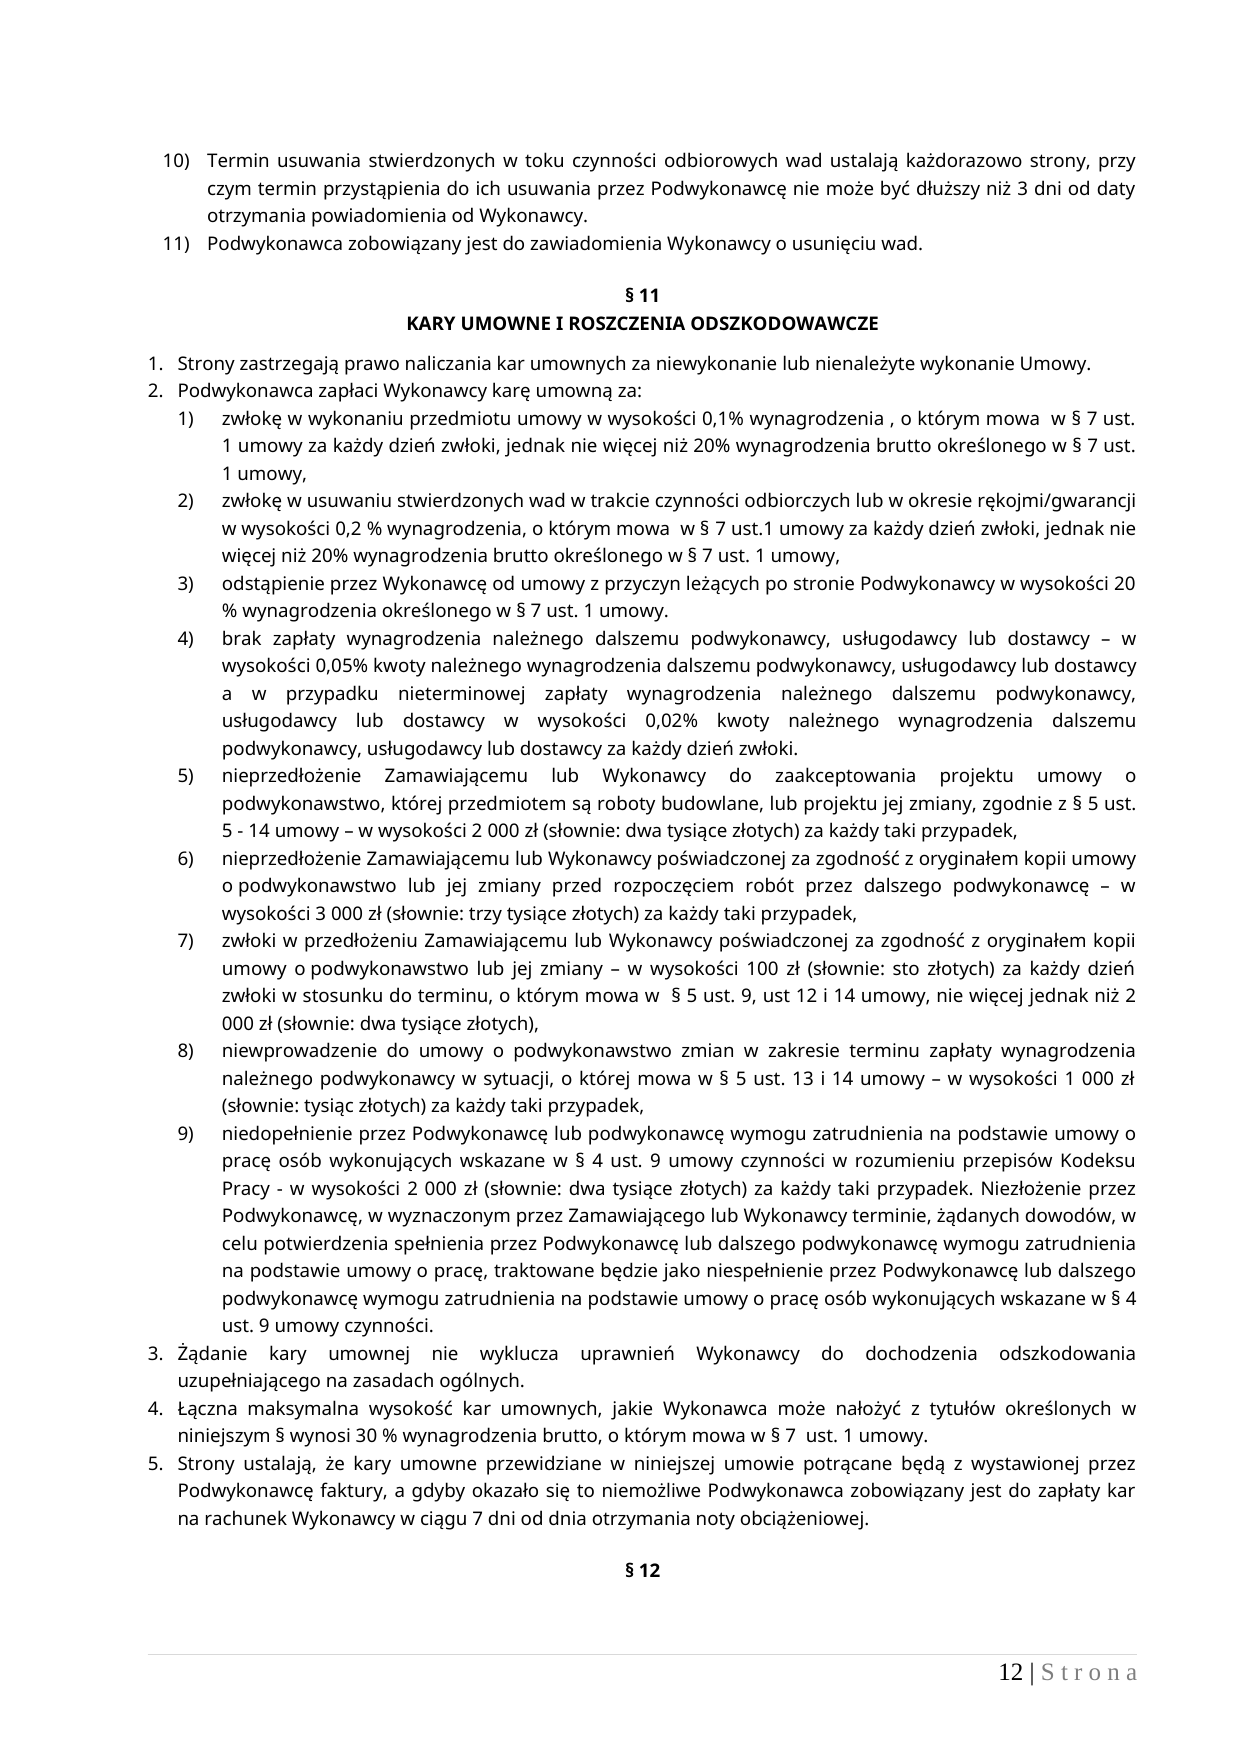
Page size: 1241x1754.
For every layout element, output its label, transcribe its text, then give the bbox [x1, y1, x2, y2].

list Łączna maksymalna wysokość kar umownych, jakie Wykonawca może nałożyć z tytułów określonych w niniejszym § wynosi 30 % wynagrodzenia brutto, o którym mowa w § 7 ust. 1 umowy. [148, 1395, 1137, 1448]
list nieprzedłożenie Zamawiającemu lub Wykonawcy do zaakceptowania projektu umowy o podwykonawstwo, której przedmiotem są roboty budowlane, lub projektu jej zmiany, zgodnie z § 5 ust. 5 - 14 umowy – w wysokości 2 000 zł (słownie: dwa tysiące złotych) za każdy taki przypadek, [177, 763, 1137, 843]
list Żądanie kary umownej nie wyklucza uprawnień Wykonawcy do dochodzenia odszkodowania uzupełniającego na zasadach ogólnych. [148, 1340, 1137, 1393]
list zwłokę w wykonaniu przedmiotu umowy w wysokości 0,1% wynagrodzenia , o którym mowa w § 7 ust. 1 umowy za każdy dzień zwłoki, jednak nie więcej niż 20% wynagrodzenia brutto określonego w § 7 ust. 1 umowy, [177, 405, 1137, 486]
list Strony zastrzegają prawo naliczania kar umownych za niewykonanie lub nienależyte wykonanie Umowy. [148, 350, 1137, 376]
list zwłokę w usuwaniu stwierdzonych wad w trakcie czynności odbiorczych lub w okresie rękojmi/gwarancji w wysokości 0,2 % wynagrodzenia, o którym mowa w § 7 ust.1 umowy za każdy dzień zwłoki, jednak nie więcej niż 20% wynagrodzenia brutto określonego w § 7 ust. 1 umowy, [177, 488, 1137, 568]
list Termin usuwania stwierdzonych w toku czynności odbiorowych wad ustalają każdorazowo strony, przy czym termin przystąpienia do ich usuwania przez Podwykonawcę nie może być dłuższy niż 3 dni od daty otrzymania powiadomienia od Wykonawcy. [162, 148, 1137, 228]
list nieprzedłożenie Zamawiającemu lub Wykonawcy poświadczonej za zgodność z oryginałem kopii umowy o podwykonawstwo lub jej zmiany przed rozpoczęciem robót przez dalszego podwykonawcę – w wysokości 3 000 zł (słownie: trzy tysiące złotych) za każdy taki przypadek, [177, 845, 1137, 926]
list Strony ustalają, że kary umowne przewidziane w niniejszej umowie potrącane będą z wystawionej przez Podwykonawcę faktury, a gdyby okazało się to niemożliwe Podwykonawca zobowiązany jest do zapłaty kar na rachunek Wykonawcy w ciągu 7 dni od dnia otrzymania noty obciążeniowej. [148, 1450, 1137, 1531]
list odstąpienie przez Wykonawcę od umowy z przyczyn leżących po stronie Podwykonawcy w wysokości 20 % wynagrodzenia określonego w § 7 ust. 1 umowy. [177, 570, 1137, 623]
list brak zapłaty wynagrodzenia należnego dalszemu podwykonawcy, usługodawcy lub dostawcy – w wysokości 0,05% kwoty należnego wynagrodzenia dalszemu podwykonawcy, usługodawcy lub dostawcy a w przypadku nieterminowej zapłaty wynagrodzenia należnego dalszemu podwykonawcy, usługodawcy lub dostawcy w wysokości 0,02% kwoty należnego wynagrodzenia dalszemu podwykonawcy, usługodawcy lub dostawcy za każdy dzień zwłoki. [177, 625, 1137, 761]
text § 12 [148, 1558, 1137, 1583]
list zwłoki w przedłożeniu Zamawiającemu lub Wykonawcy poświadczonej za zgodność z oryginałem kopii umowy o podwykonawstwo lub jej zmiany – w wysokości 100 zł (słownie: sto złotych) za każdy dzień zwłoki w stosunku do terminu, o którym mowa w § 5 ust. 9, ust 12 i 14 umowy, nie więcej jednak niż 2 000 zł (słownie: dwa tysiące złotych), [177, 928, 1137, 1036]
list niewprowadzenie do umowy o podwykonawstwo zmian w zakresie terminu zapłaty wynagrodzenia należnego podwykonawcy w sytuacji, o której mowa w § 5 ust. 13 i 14 umowy – w wysokości 1 000 zł (słownie: tysiąc złotych) za każdy taki przypadek, [177, 1038, 1137, 1118]
list Podwykonawca zapłaci Wykonawcy karę umowną za: [148, 378, 1137, 403]
text KARY UMOWNE I ROSZCZENIA ODSZKODOWAWCZE [148, 310, 1137, 336]
text § 11 [148, 283, 1137, 308]
list niedopełnienie przez Podwykonawcę lub podwykonawcę wymogu zatrudnienia na podstawie umowy o pracę osób wykonujących wskazane w § 4 ust. 9 umowy czynności w rozumieniu przepisów Kodeksu Pracy - w wysokości 2 000 zł (słownie: dwa tysiące złotych) za każdy taki przypadek. Niezłożenie przez Podwykonawcę, w wyznaczonym przez Zamawiającego lub Wykonawcy terminie, żądanych dowodów, w celu potwierdzenia spełnienia przez Podwykonawcę lub dalszego podwykonawcę wymogu zatrudnienia na podstawie umowy o pracę, traktowane będzie jako niespełnienie przez Podwykonawcę lub dalszego podwykonawcę wymogu zatrudnienia na podstawie umowy o pracę osób wykonujących wskazane w § 4 ust. 9 umowy czynności. [177, 1120, 1137, 1338]
list Podwykonawca zobowiązany jest do zawiadomienia Wykonawcy o usunięciu wad. [162, 230, 1137, 256]
